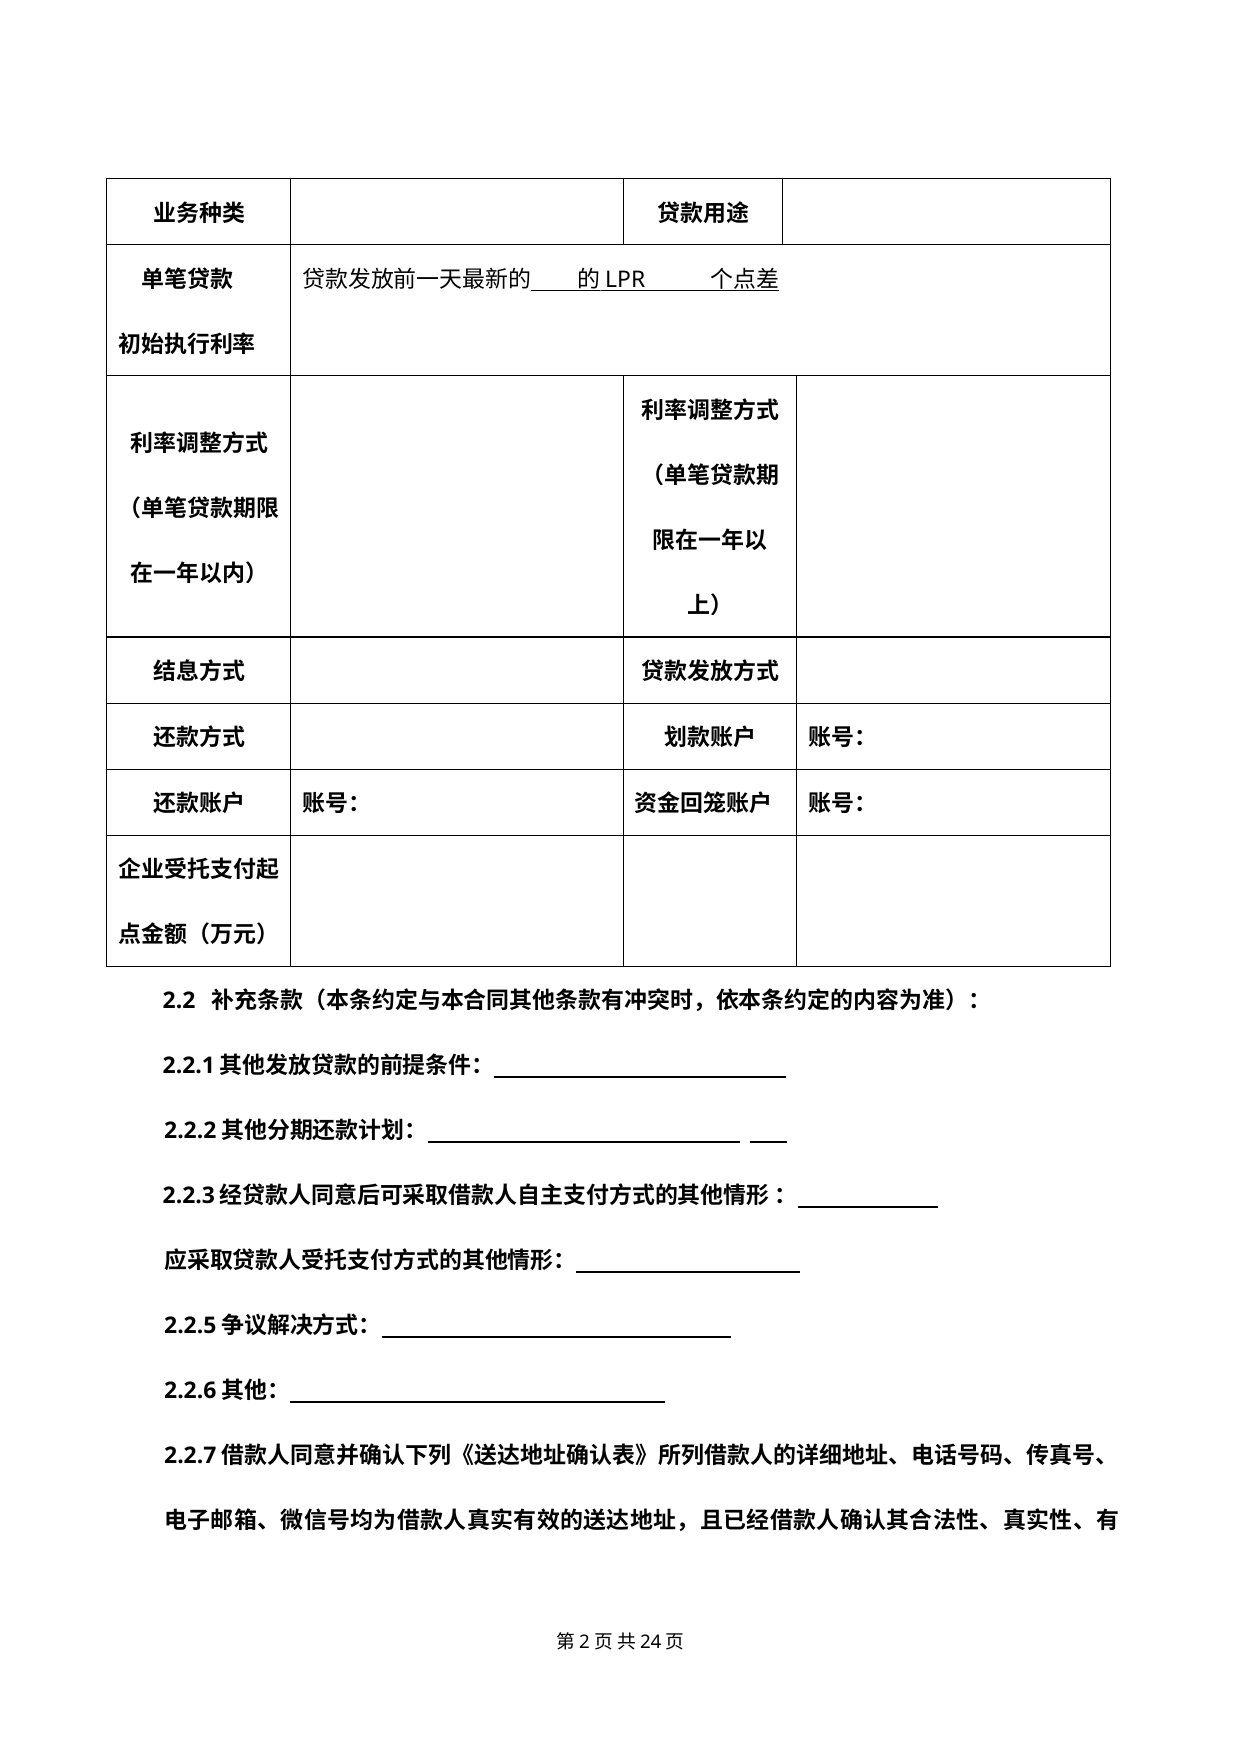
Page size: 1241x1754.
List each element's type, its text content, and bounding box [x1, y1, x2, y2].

table_cell [624, 836, 796, 966]
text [164, 1422, 1122, 1552]
text 2.2.6其他： [164, 1357, 1122, 1422]
list 2.2.4应采取贷款人受托支付方式的其他情形： [164, 1227, 1122, 1292]
table_cell 还款方式 [107, 704, 290, 768]
table_cell [291, 836, 623, 966]
table_cell [291, 376, 623, 636]
text 2.2.3经贷款人同意后可采取借款人自主支付方式的其他情形 ： [162, 1162, 1122, 1227]
table_cell [797, 836, 1110, 966]
table_cell 贷款发放方式 [624, 638, 796, 702]
table_cell 贷款发放前一天最新的 的LPR 个点差 [291, 245, 1110, 375]
table_cell [797, 638, 1110, 702]
table_cell [797, 376, 1110, 636]
table_cell 利率调整方式 （单笔贷款期限在一年以内） [107, 376, 290, 636]
table_cell 账号： [797, 704, 1110, 768]
text 2.2.5争议解决方式： [164, 1292, 1122, 1357]
table_cell 单笔贷款 初始执行利率 [107, 245, 290, 375]
table_cell 还款账户 [107, 770, 290, 834]
table_cell [291, 704, 623, 768]
table_cell [783, 179, 1110, 244]
table_cell [291, 638, 623, 702]
table_cell 贷款用途 [624, 179, 782, 244]
table_cell 结息方式 [107, 638, 290, 702]
list 2.2.2其他分期还款计划： [164, 1097, 1122, 1162]
table_cell 利率调整方式（单笔贷款期限在一年以上） [624, 376, 796, 636]
table_cell 划款账户 [624, 704, 796, 768]
table_cell 企业受托支付起点金额（万元） [107, 836, 290, 966]
table_cell 资金回笼账户 [624, 770, 796, 834]
table_cell [291, 179, 623, 244]
table_cell 账号： [291, 770, 623, 834]
list 2.2.1其他发放贷款的前提条件： [162, 1032, 1122, 1097]
table_cell 账号： [797, 770, 1110, 834]
table_cell 业务种类 [107, 179, 290, 244]
list 补充条款（本条约定与本合同其他条款有冲突时，依本条约定的内容为准）： [109, 967, 1122, 1032]
